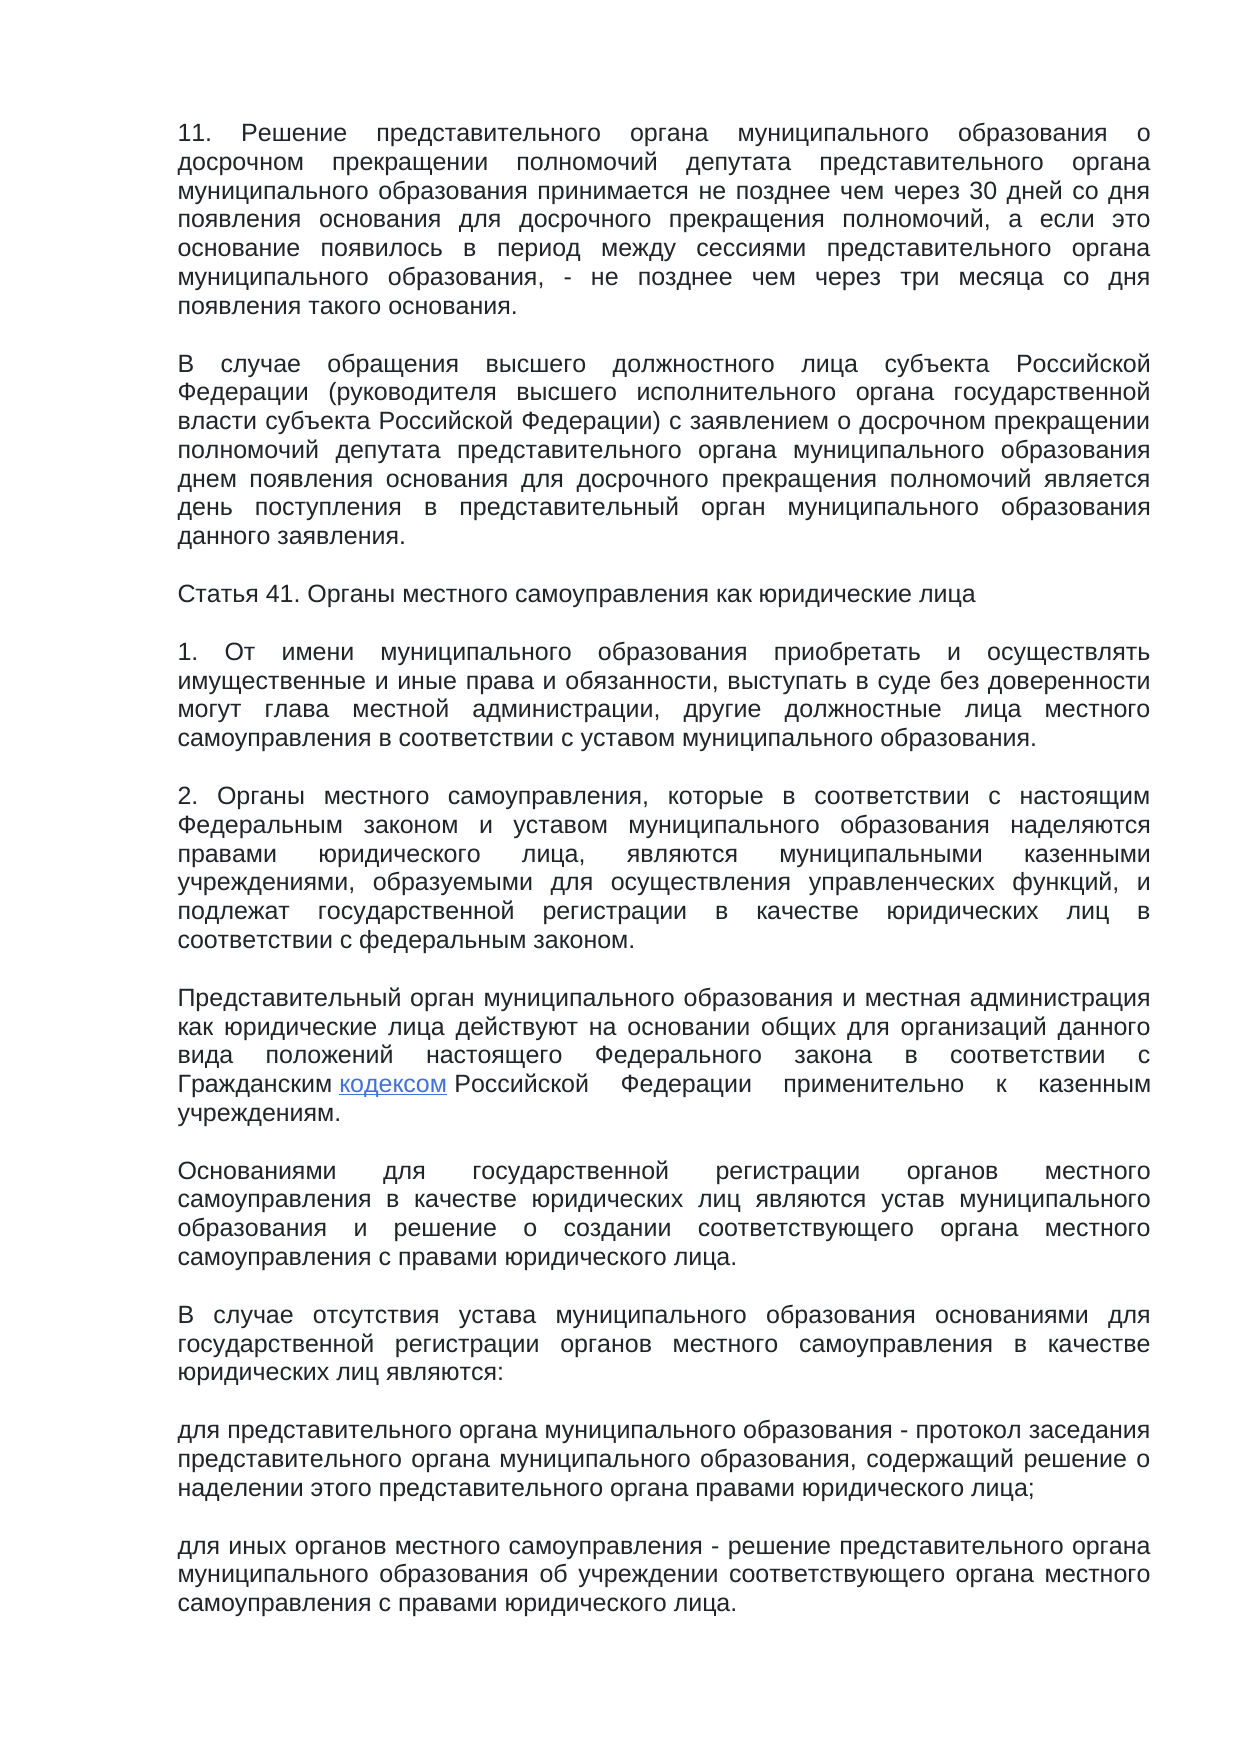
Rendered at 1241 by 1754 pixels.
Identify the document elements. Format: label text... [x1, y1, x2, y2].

text Представительный орган муниципального образования и местная администрация как юридические лица действуют на основании общих для организаций данного вида положений настоящего Федерального закона в соответствии с Гражданским кодексом Российской Федерации применительно к казенным учреждениям. [177, 983, 1152, 1126]
text 11. Решение представительного органа муниципального образования о досрочном прекращении полномочий депутата представительного органа муниципального образования принимается не позднее чем через 30 дней со дня появления основания для досрочного прекращения полномочий, а если это основание появилось в период между сессиями представительного органа муниципального образования, - не позднее чем через три месяца со дня появления такого основания. [177, 118, 1152, 319]
text для иных органов местного самоуправления - решение представительного органа муниципального образования об учреждении соответствующего органа местного самоуправления с правами юридического лица. [177, 1531, 1152, 1617]
text для представительного органа муниципального образования - протокол заседания представительного органа муниципального образования, содержащий решение о наделении этого представительного органа правами юридического лица; [177, 1415, 1152, 1501]
text Основаниями для государственной регистрации органов местного самоуправления в качестве юридических лиц являются устав муниципального образования и решение о создании соответствующего органа местного самоуправления с правами юридического лица. [177, 1156, 1152, 1271]
text 2. Органы местного самоуправления, которые в соответствии с настоящим Федеральным законом и уставом муниципального образования наделяются правами юридического лица, являются муниципальными казенными учреждениями, образуемыми для осуществления управленческих функций, и подлежат государственной регистрации в качестве юридических лиц в соответствии с федеральным законом. [177, 781, 1152, 953]
text В случае обращения высшего должностного лица субъекта Российской Федерации (руководителя высшего исполнительного органа государственной власти субъекта Российской Федерации) с заявлением о досрочном прекращении полномочий депутата представительного органа муниципального образования днем появления основания для досрочного прекращения полномочий является день поступления в представительный орган муниципального образования данного заявления. [177, 348, 1152, 550]
text Статья 41. Органы местного самоуправления как юридические лица [177, 579, 1152, 608]
text 1. От имени муниципального образования приобретать и осуществлять имущественные и иные права и обязанности, выступать в суде без доверенности могут глава местной администрации, другие должностные лица местного самоуправления в соответствии с уставом муниципального образования. [177, 637, 1152, 752]
text В случае отсутствия устава муниципального образования основаниями для государственной регистрации органов местного самоуправления в качестве юридических лиц являются: [177, 1300, 1152, 1386]
